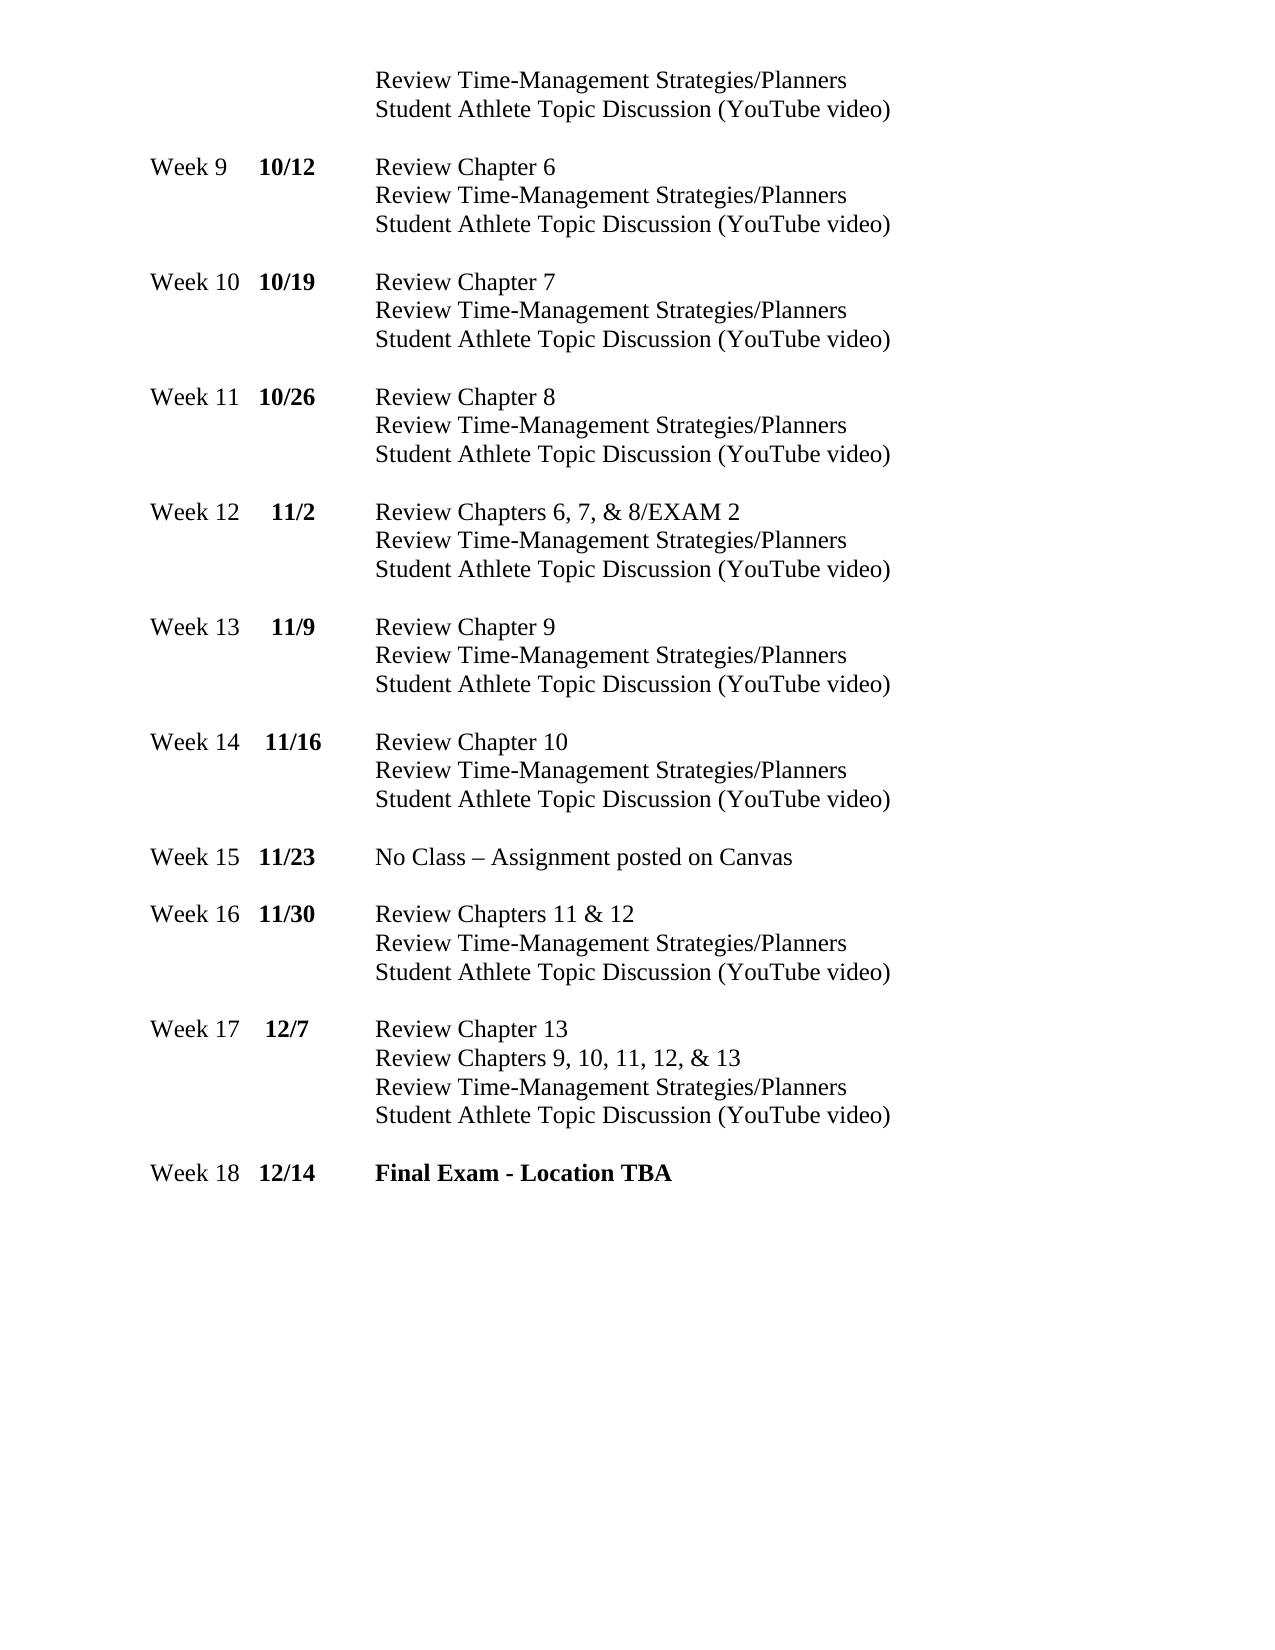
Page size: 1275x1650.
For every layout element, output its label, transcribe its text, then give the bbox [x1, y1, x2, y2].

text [150, 181, 1125, 209]
text Week 16 11/30 Review Chapters 11 & 12 [150, 899, 1125, 928]
text Review Time-Management Strategies/Planners [150, 526, 1125, 554]
text Student Athlete Topic Discussion (YouTube video) [150, 324, 1125, 353]
text Week 10 10/19 Review Chapter 7 [150, 267, 1125, 296]
text Week 15 11/23 No Class – Assignment posted on Canvas [150, 842, 1125, 871]
text Student Athlete Topic Discussion (YouTube video) [150, 669, 1125, 698]
text Review Time-Management Strategies/Planners [150, 1072, 1125, 1101]
text Week 14 11/16 Review Chapter 10 [150, 727, 1125, 756]
text Week 17 12/7 Review Chapter 13 [150, 1014, 1125, 1043]
text Week 13 11/9 Review Chapter 9 [150, 612, 1125, 641]
text Review Chapters 9, 10, 11, 12, & 13 [150, 1043, 1125, 1072]
text Student Athlete Topic Discussion (YouTube video) [150, 439, 1125, 468]
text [150, 296, 1125, 324]
text Review Time-Management Strategies/Planners [150, 928, 1125, 957]
text Review Time-Management Strategies/Planners [150, 756, 1125, 784]
text Week 12 11/2 Review Chapters 6, 7, & 8/EXAM 2 [150, 497, 1125, 526]
text Student Athlete Topic Discussion (YouTube video) [150, 554, 1125, 583]
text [150, 209, 1125, 238]
text Week 18 12/14 Final Exam - Location TBA [150, 1158, 1125, 1187]
text Review Time-Management Strategies/Planners [150, 411, 1125, 439]
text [150, 94, 1125, 123]
text Week 9 10/12 Review Chapter 6 [150, 152, 1125, 181]
text Review Time-Management Strategies/Planners [150, 641, 1125, 669]
text Student Athlete Topic Discussion (YouTube video) [150, 957, 1125, 986]
text Student Athlete Topic Discussion (YouTube video) [150, 784, 1125, 813]
text Week 11 10/26 Review Chapter 8 [150, 382, 1125, 411]
text Student Athlete Topic Discussion (YouTube video) [150, 1101, 1125, 1129]
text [150, 66, 1125, 94]
